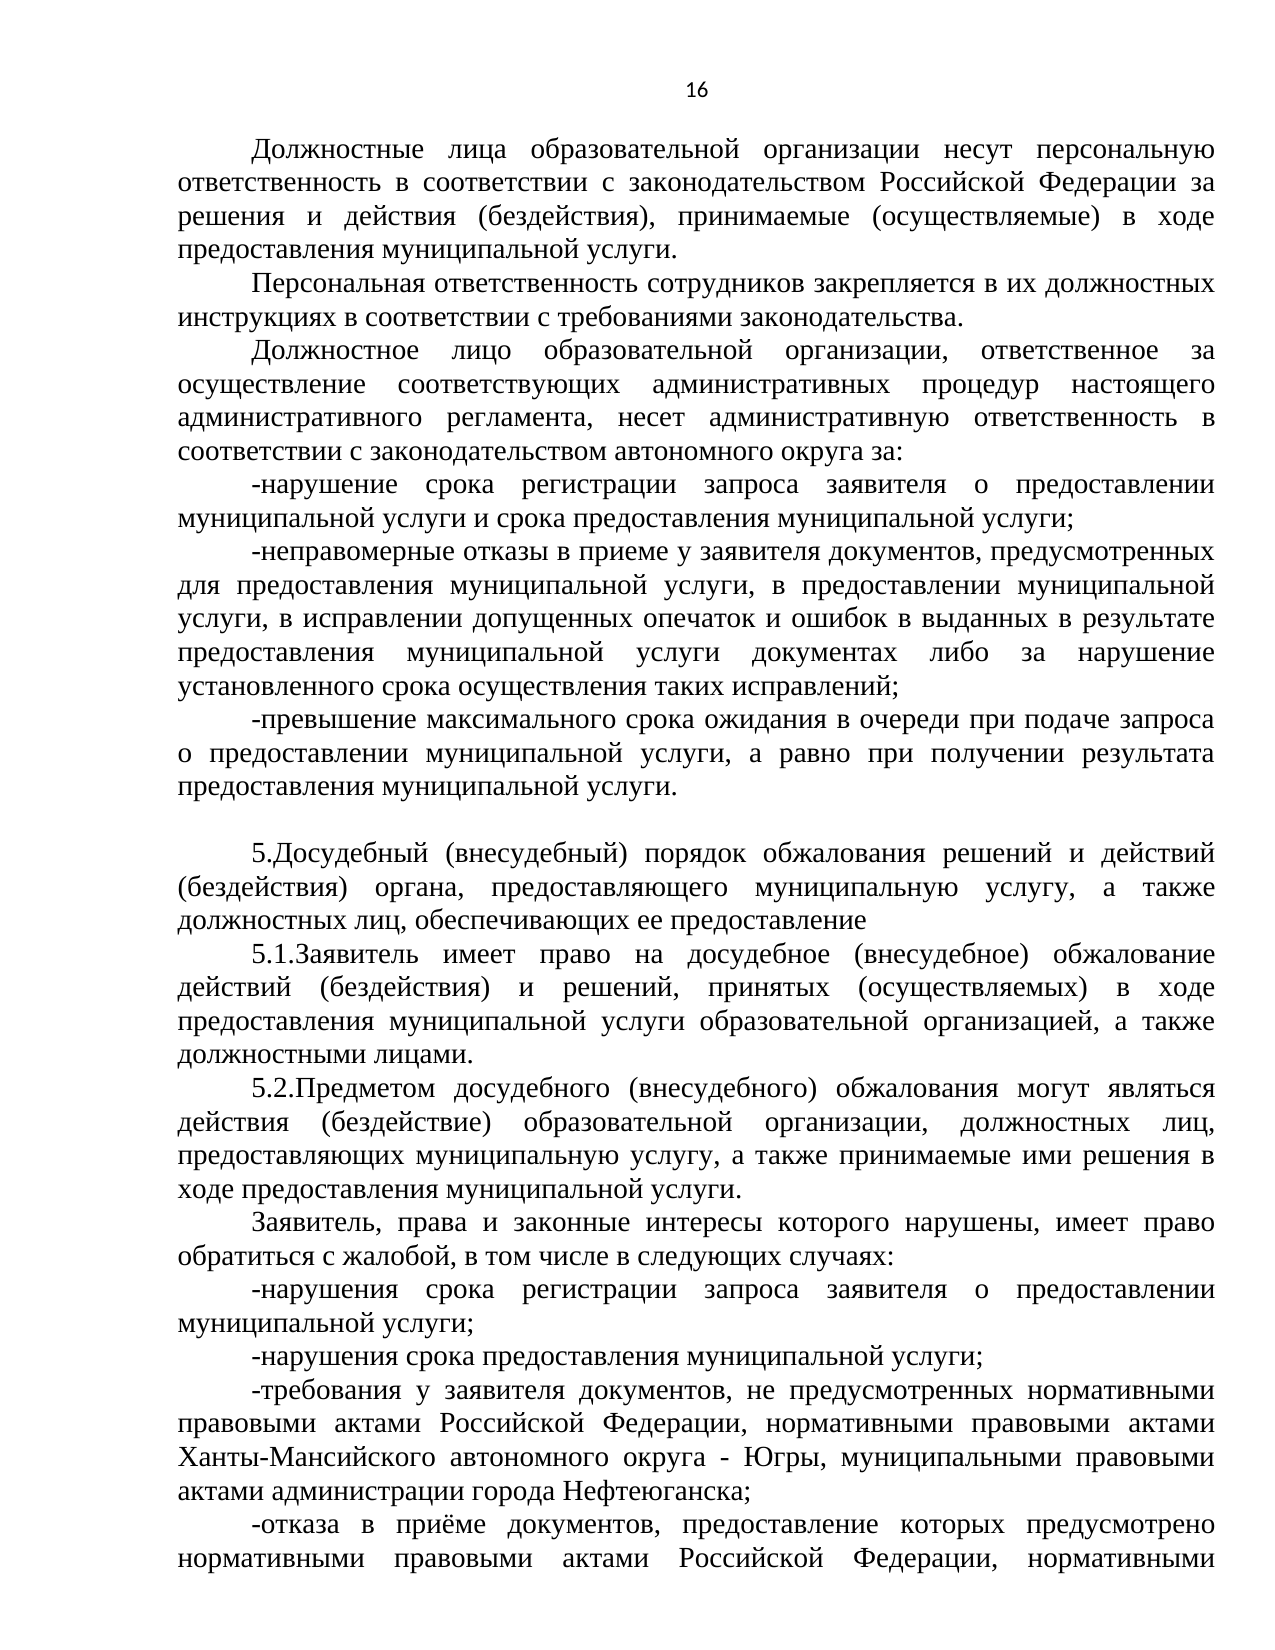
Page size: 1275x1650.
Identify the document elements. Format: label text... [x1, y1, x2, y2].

text Заявитель, права и законные интересы которого нарушены, имеет право обратиться с жалобой, в том числе в следующих случаях: [177, 1204, 1216, 1271]
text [177, 1506, 1216, 1573]
text -требования у заявителя документов, не предусмотренных нормативными правовыми актами Российской Федерации, нормативными правовыми актами Ханты-Мансийского автономного округа - Югры, муниципальными правовыми актами администрации города Нефтеюганска; [177, 1372, 1216, 1506]
text 5.1.Заявитель имеет право на досудебное (внесудебное) обжалование действий (бездействия) и решений, принятых (осуществляемых) в ходе предоставления муниципальной услуги образовательной организацией, а также должностными лицами. [177, 936, 1216, 1070]
text -превышение максимального срока ожидания в очереди при подаче запроса о предоставлении муниципальной услуги, а равно при получении результата предоставления муниципальной услуги. [177, 701, 1216, 802]
text -нарушения срока регистрации запроса заявителя о предоставлении муниципальной услуги; [177, 1271, 1216, 1338]
text 5.Досудебный (внесудебный) порядок обжалования решений и действий (бездействия) органа, предоставляющего муниципальную услугу, а также должностных лиц, обеспечивающих ее предоставление [177, 835, 1216, 936]
text Должностные лица образовательной организации несут персональную ответственность в соответствии с законодательством Российской Федерации за решения и действия (бездействия), принимаемые (осуществляемые) в ходе предоставления муниципальной услуги. [177, 131, 1216, 265]
text Должностное лицо образовательной организации, ответственное за осуществление соответствующих административных процедур настоящего административного регламента, несет административную ответственность в соответствии с законодательством автономного округа за: [177, 332, 1216, 466]
text Персональная ответственность сотрудников закрепляется в их должностных инструкциях в соответствии с требованиями законодательства. [177, 265, 1216, 332]
text -нарушения срока предоставления муниципальной услуги; [177, 1338, 1216, 1372]
text -нарушение срока регистрации запроса заявителя о предоставлении муниципальной услуги и срока предоставления муниципальной услуги; [177, 466, 1216, 533]
text -неправомерные отказы в приеме у заявителя документов, предусмотренных для предоставления муниципальной услуги, в предоставлении муниципальной услуги, в исправлении допущенных опечаток и ошибок в выданных в результате предоставления муниципальной услуги документах либо за нарушение установленного срока осуществления таких исправлений; [177, 533, 1216, 701]
text 5.2.Предметом досудебного (внесудебного) обжалования могут являться действия (бездействие) образовательной организации, должностных лиц, предоставляющих муниципальную услугу, а также принимаемые ими решения в ходе предоставления муниципальной услуги. [177, 1070, 1216, 1204]
